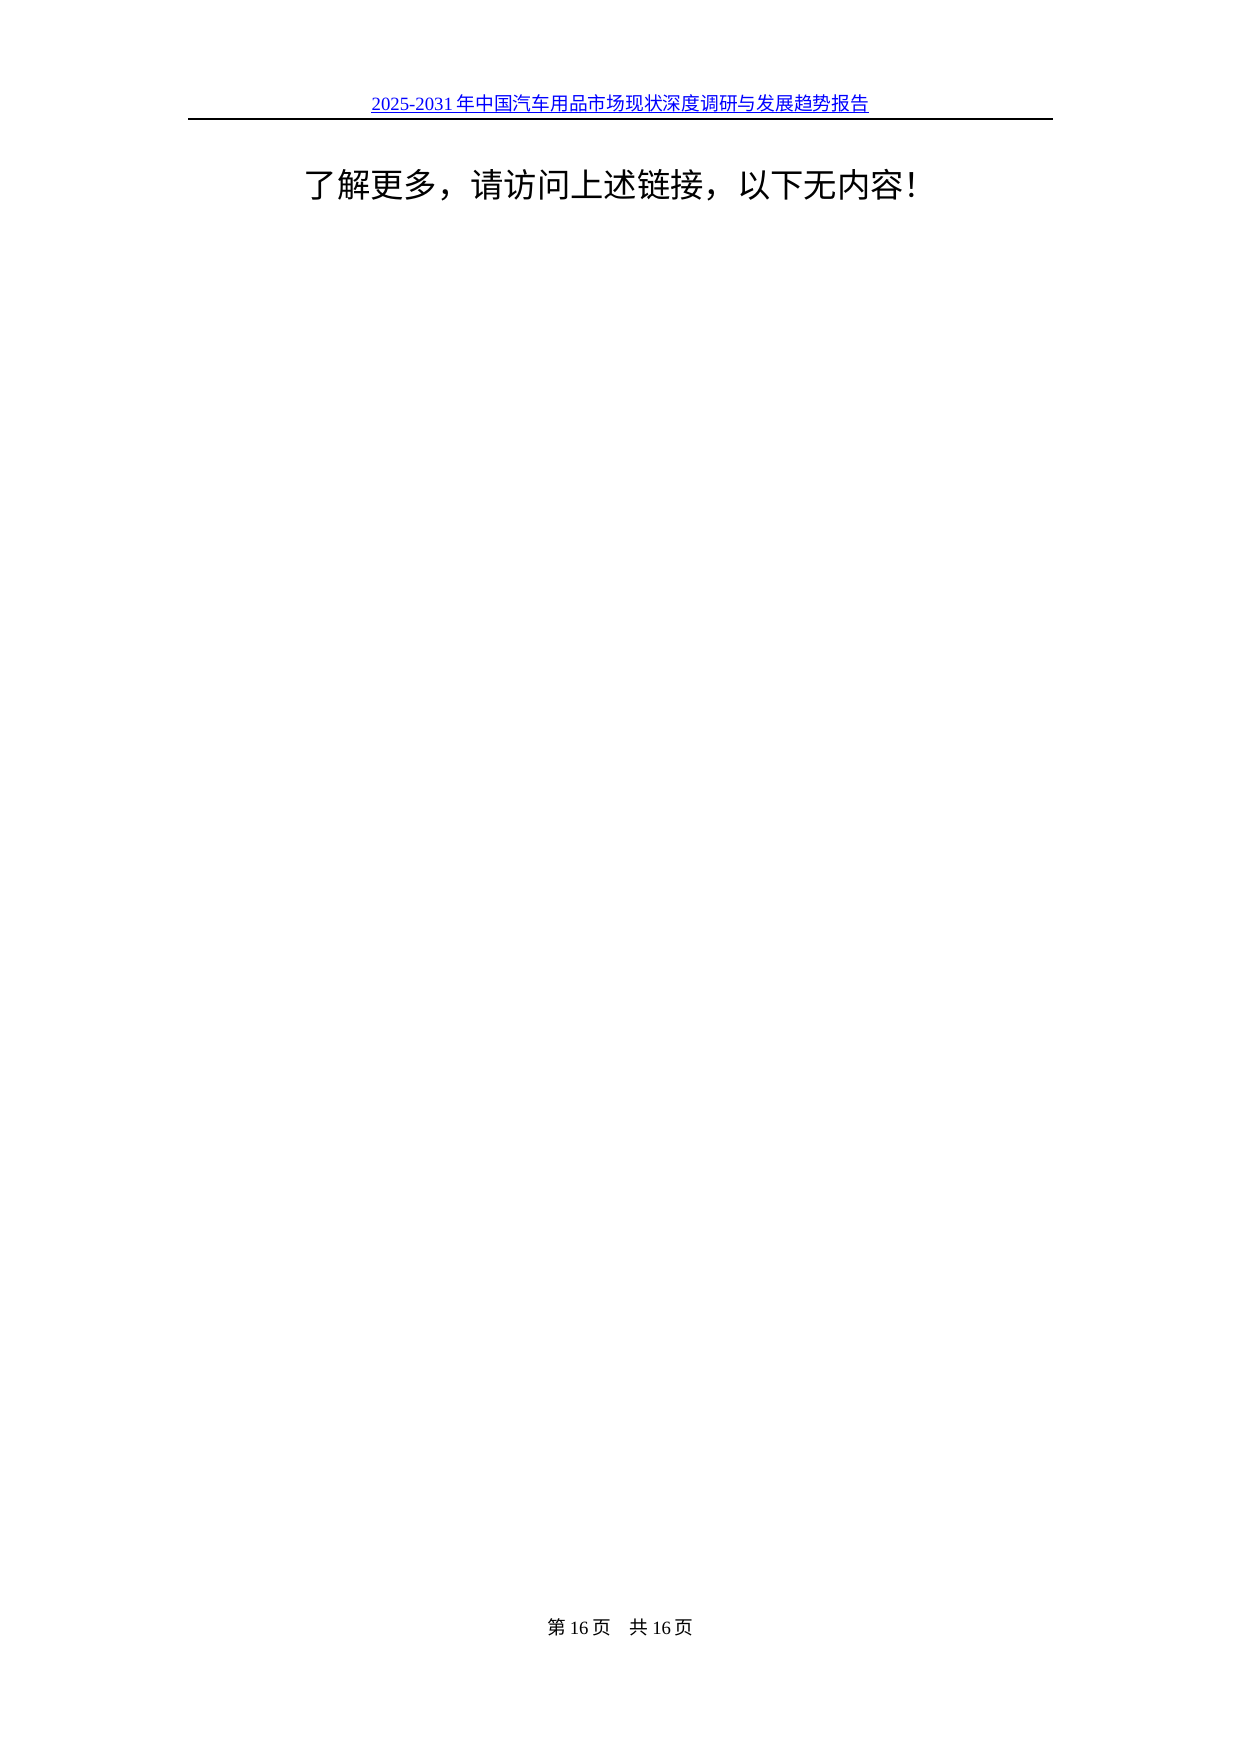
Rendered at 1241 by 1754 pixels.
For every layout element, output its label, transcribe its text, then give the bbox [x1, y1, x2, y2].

title 了解更多，请访问上述链接，以下无内容！ [187, 150, 1053, 215]
